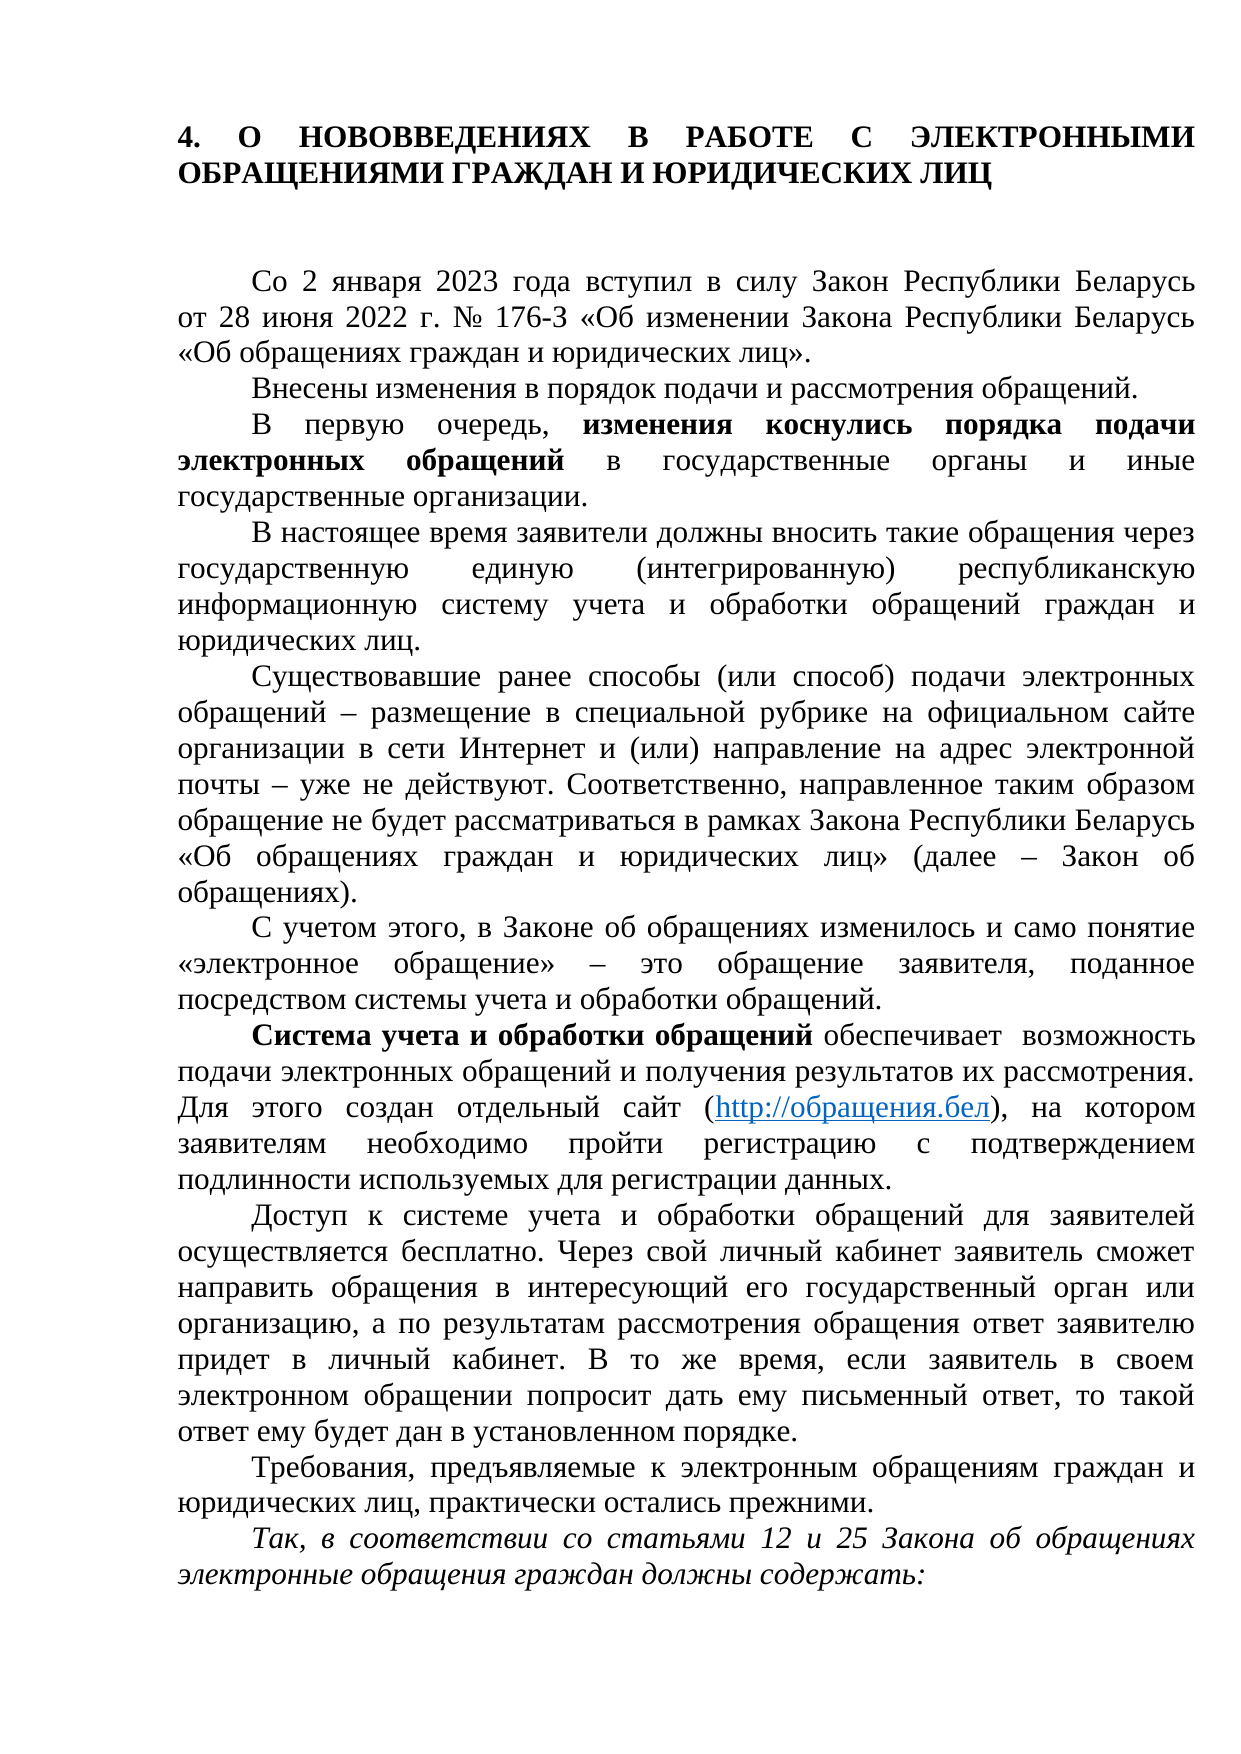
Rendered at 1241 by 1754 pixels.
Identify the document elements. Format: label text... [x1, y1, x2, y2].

text С учетом этого, в Законе об обращениях изменилось и само понятие «электронное обращение» – это обращение заявителя, поданное посредством системы учета и обработки обращений. [177, 909, 1196, 1017]
text Так, в соответствии со статьями 12 и 25 Закона об обращениях электронные обращения граждан должны содержать: [177, 1520, 1196, 1592]
text Доступ к системе учета и обработки обращений для заявителей осуществляется бесплатно. Через свой личный кабинет заявитель сможет направить обращения в интересующий его государственный орган или организацию, а по результатам рассмотрения обращения ответ заявителю придет в личный кабинет. В то же время, если заявитель в своем электронном обращении попросит дать ему письменный ответ, то такой ответ ему будет дан в установленном порядке. [177, 1196, 1196, 1448]
text Существовавшие ранее способы (или способ) подачи электронных обращений – размещение в специальной рубрике на официальном сайте организации в сети Интернет и (или) направление на адрес электронной почты – уже не действуют. Соответственно, направленное таким образом обращение не будет рассматриваться в рамках Закона Республики Беларусь «Об обращениях граждан и юридических лиц» (далее – Закон об обращениях). [177, 657, 1196, 909]
text В первую очередь, изменения коснулись порядка подачи электронных обращений в государственные органы и иные государственные организации. [177, 406, 1196, 513]
text Система учета и обработки обращений обеспечивает возможность подачи электронных обращений и получения результатов их рассмотрения. Для этого создан отдельный сайт (http://обращения.бел), на котором заявителям необходимо пройти регистрацию с подтверждением подлинности используемых для регистрации данных. [177, 1017, 1196, 1196]
text Требования, предъявляемые к электронным обращениям граждан и юридических лиц, практически остались прежними. [177, 1448, 1196, 1520]
text 4. О НОВОВВЕДЕНИЯХ В РАБОТЕ С ЭЛЕКТРОННЫМИ ОБРАЩЕНИЯМИ ГРАЖДАН И ЮРИДИЧЕСКИХ ЛИЦ [177, 118, 1196, 190]
text Внесены изменения в порядок подачи и рассмотрения обращений. [177, 370, 1196, 406]
text В настоящее время заявители должны вносить такие обращения через государственную единую (интегрированную) республиканскую информационную систему учета и обработки обращений граждан и юридических лиц. [177, 513, 1196, 657]
text Со 2 января 2023 года вступил в силу Закон Республики Беларусь от 28 июня 2022 г. № 176-З «Об изменении Закона Республики Беларусь «Об обращениях граждан и юридических лиц». [177, 262, 1196, 370]
